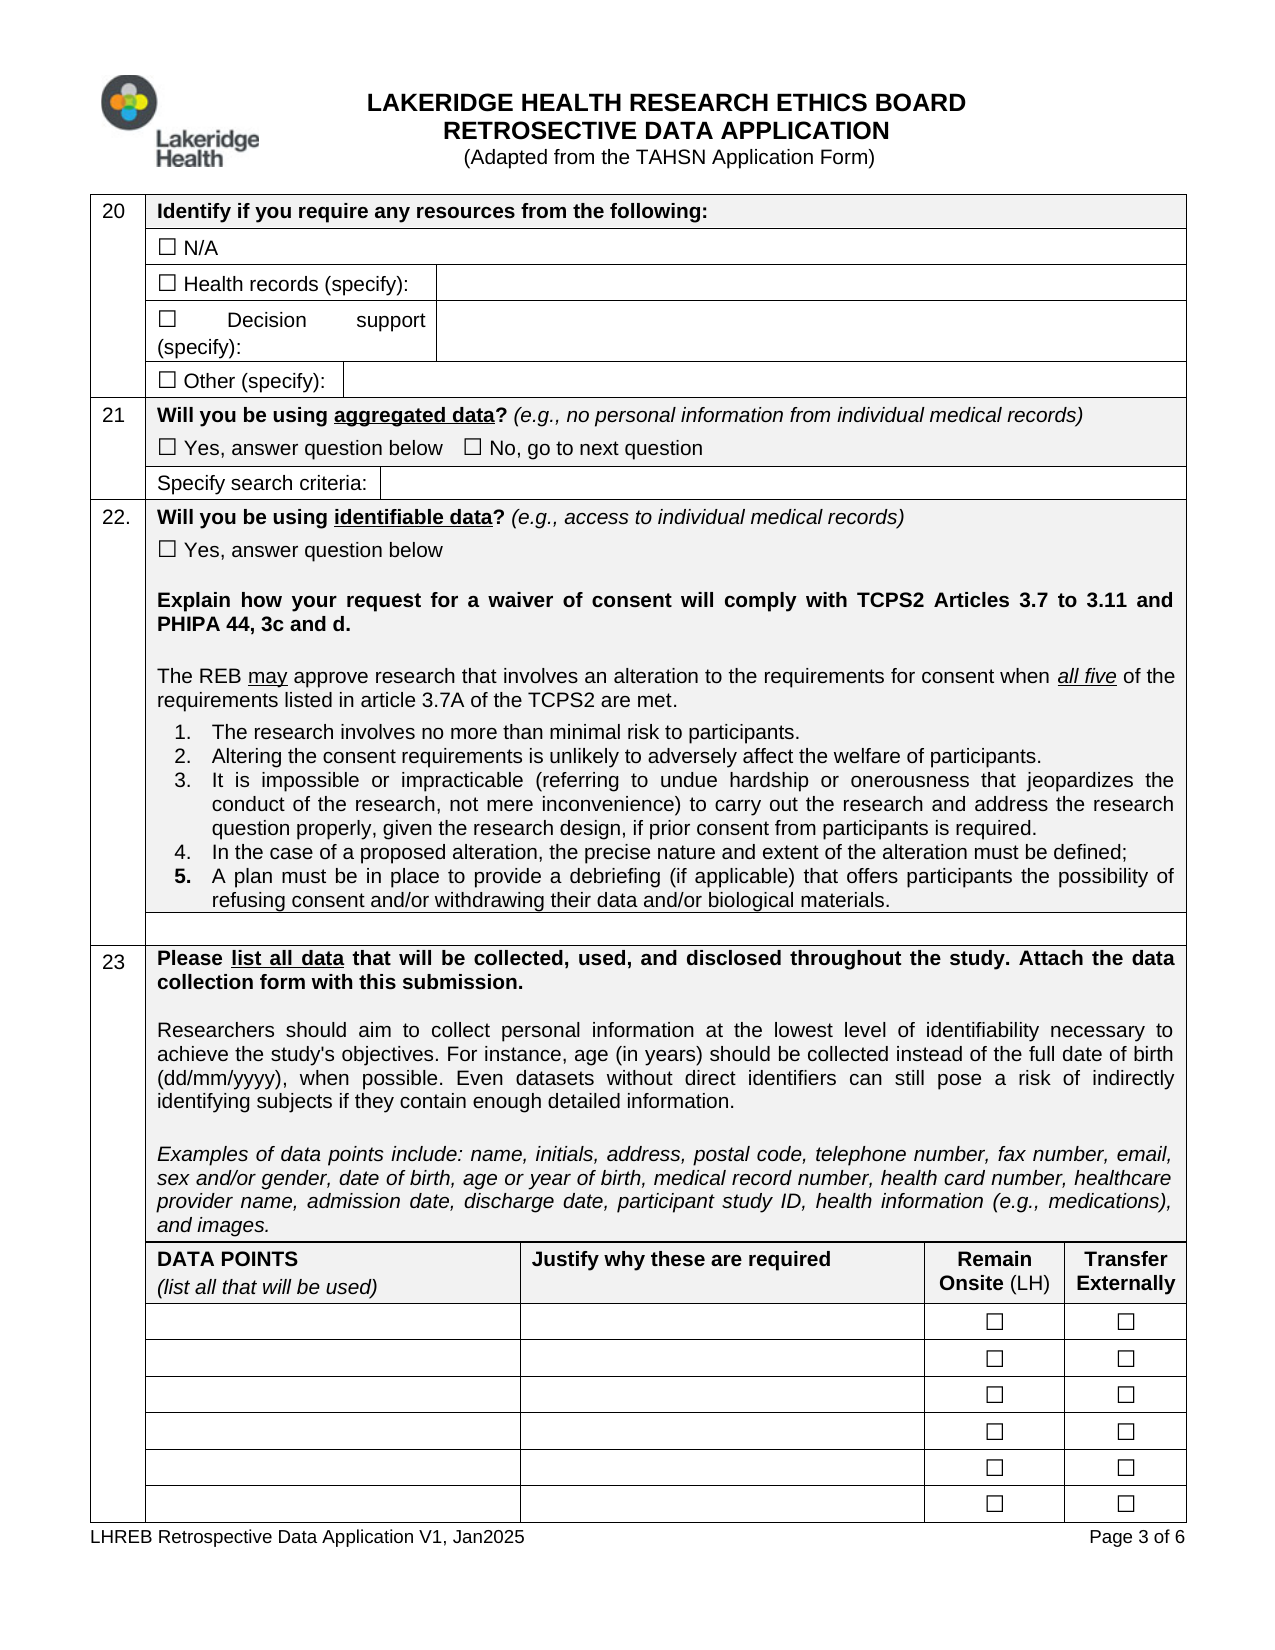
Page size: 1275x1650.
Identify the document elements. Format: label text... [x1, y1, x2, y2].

table_cell [521, 1413, 924, 1449]
table_cell [521, 1450, 924, 1485]
table_cell [925, 1377, 1064, 1412]
table_cell Other (specify): [146, 362, 343, 397]
table_cell [1065, 1304, 1186, 1339]
picture [101, 75, 259, 167]
table_cell [146, 913, 1186, 944]
table_cell [146, 1377, 520, 1412]
table_cell [344, 362, 1186, 397]
table_cell 23 [91, 946, 145, 1522]
table_cell DATA POINTS (list all that will be used) [146, 1243, 520, 1303]
table_cell [521, 1304, 924, 1339]
table_cell [925, 1450, 1064, 1485]
table_cell Identify if you require any resources from the following: [146, 195, 1186, 227]
table_cell [1065, 1340, 1186, 1376]
table_cell [925, 1486, 1064, 1522]
table_cell [1065, 1377, 1186, 1412]
table_cell Transfer Externally [1065, 1243, 1186, 1303]
table_cell N/A [146, 229, 1186, 264]
table_cell 20 [91, 195, 145, 397]
table_cell [925, 1340, 1064, 1376]
table_cell [925, 1304, 1064, 1339]
table_cell [521, 1377, 924, 1412]
table_cell [381, 467, 1186, 499]
table_cell 21 [91, 398, 145, 499]
table_cell Decision support (specify): [146, 301, 436, 361]
table_cell [521, 1340, 924, 1376]
table_cell 22. [91, 500, 145, 944]
table_cell [521, 1486, 924, 1522]
table_cell [1065, 1413, 1186, 1449]
table_cell [146, 1413, 520, 1449]
table_cell Specify search criteria: [146, 467, 380, 499]
table_cell Health records (specify): [146, 265, 436, 300]
table_cell Justify why these are required [521, 1243, 924, 1303]
table_cell [146, 1450, 520, 1485]
table_cell [437, 265, 1186, 300]
table_cell [437, 301, 1186, 361]
table_cell [146, 1304, 520, 1339]
table_cell Remain Onsite (LH) [925, 1243, 1064, 1303]
table_cell Will you be using aggregated data? (e.g., no personal information from individual medical records) Yes, answer question below No, go to next question [146, 398, 1186, 466]
table_cell [146, 1486, 520, 1522]
table_cell Please list all data that will be collected, used, and disclosed throughout the study. Attach the data collection form with this submission. Researchers should aim to collect personal information at the lowest level of identifiability necessary to achieve the study's objectives. For instance, age (in years) should be collected instead of the full date of birth (dd/mm/yyyy), when possible. Even datasets without direct identifiers can still pose a risk of indirectly identifying subjects if they contain enough detailed information. Examples of data points include: name, initials, address, postal code, telephone number, fax number, email, sex and/or gender, date of birth, age or year of birth, medical record number, health card number, healthcare provider name, admission date, discharge date, participant study ID, health information (e.g., medications), and images. [146, 946, 1186, 1241]
table_cell [146, 1340, 520, 1376]
table_cell [1065, 1450, 1186, 1485]
table_cell [1065, 1486, 1186, 1522]
table_cell Will you be using identifiable data? (e.g., access to individual medical records) Yes, answer question below Explain how your request for a waiver of consent will comply with TCPS2 Articles 3.7 to 3.11 and PHIPA 44, 3c and d. The REB may approve research that involves an alteration to the requirements for consent when all five of the requirements listed in article 3.7A of the TCPS2 are met. The research involves no more than minimal risk to participants. Altering the consent requirements is unlikely to adversely affect the welfare of participants. It is impossible or impracticable (referring to undue hardship or onerousness that jeopardizes the conduct of the research, not mere inconvenience) to carry out the research and address the research question properly, given the research design, if prior consent from participants is required. In the case of a proposed alteration, the precise nature and extent of the alteration must be defined; A plan must be in place to provide a debriefing (if applicable) that offers participants the possibility of refusing consent and/or withdrawing their data and/or biological materials. [146, 500, 1186, 912]
table_cell [925, 1413, 1064, 1449]
